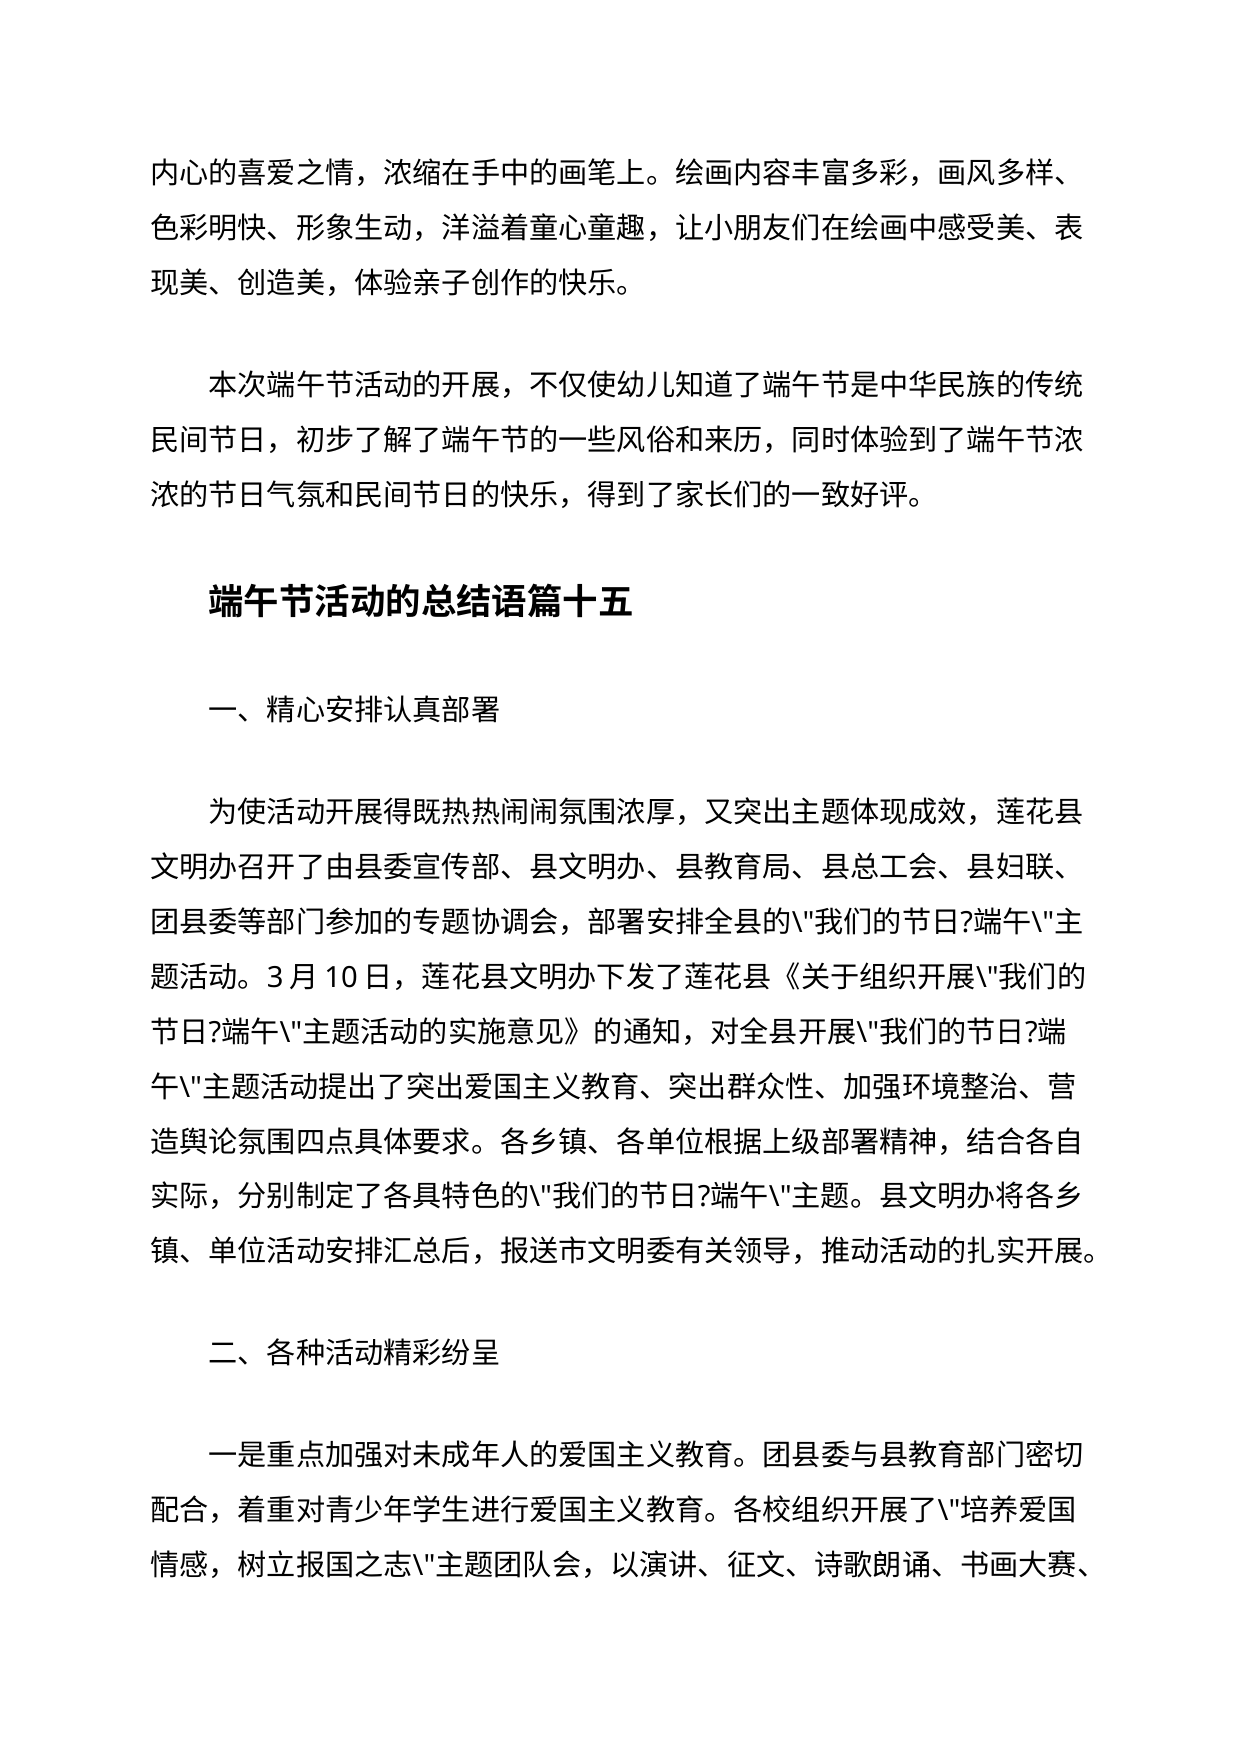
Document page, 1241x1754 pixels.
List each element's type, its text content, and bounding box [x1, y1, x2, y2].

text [150, 1432, 1090, 1584]
text 端午节活动的总结语篇十五 [150, 573, 1090, 624]
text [150, 150, 1090, 302]
text 为使活动开展得既热热闹闹氛围浓厚，又突出主题体现成效，莲花县文明办召开了由县委宣传部、县文明办、县教育局、县总工会、县妇联、团县委等部门参加的专题协调会，部署安排全县的\"我们的节日?端午\"主题活动。3月10日，莲花县文明办下发了莲花县《关于组织开展\"我们的节日?端午\"主题活动的实施意见》的通知，对全县开展\"我们的节日?端午\"主题活动提出了突出爱国主义教育、突出群众性、加强环境整治、营造舆论氛围四点具体要求。各乡镇、各单位根据上级部署精神，结合各自实际，分别制定了各具特色的\"我们的节日?端午\"主题。县文明办将各乡镇、单位活动安排汇总后，报送市文明委有关领导，推动活动的扎实开展。 [150, 788, 1090, 1270]
text 本次端午节活动的开展，不仅使幼儿知道了端午节是中华民族的传统民间节日，初步了解了端午节的一些风俗和来历，同时体验到了端午节浓浓的节日气氛和民间节日的快乐，得到了家长们的一致好评。 [150, 362, 1090, 514]
text 一、精心安排认真部署 [150, 687, 1090, 729]
text 二、各种活动精彩纷呈 [150, 1330, 1090, 1372]
